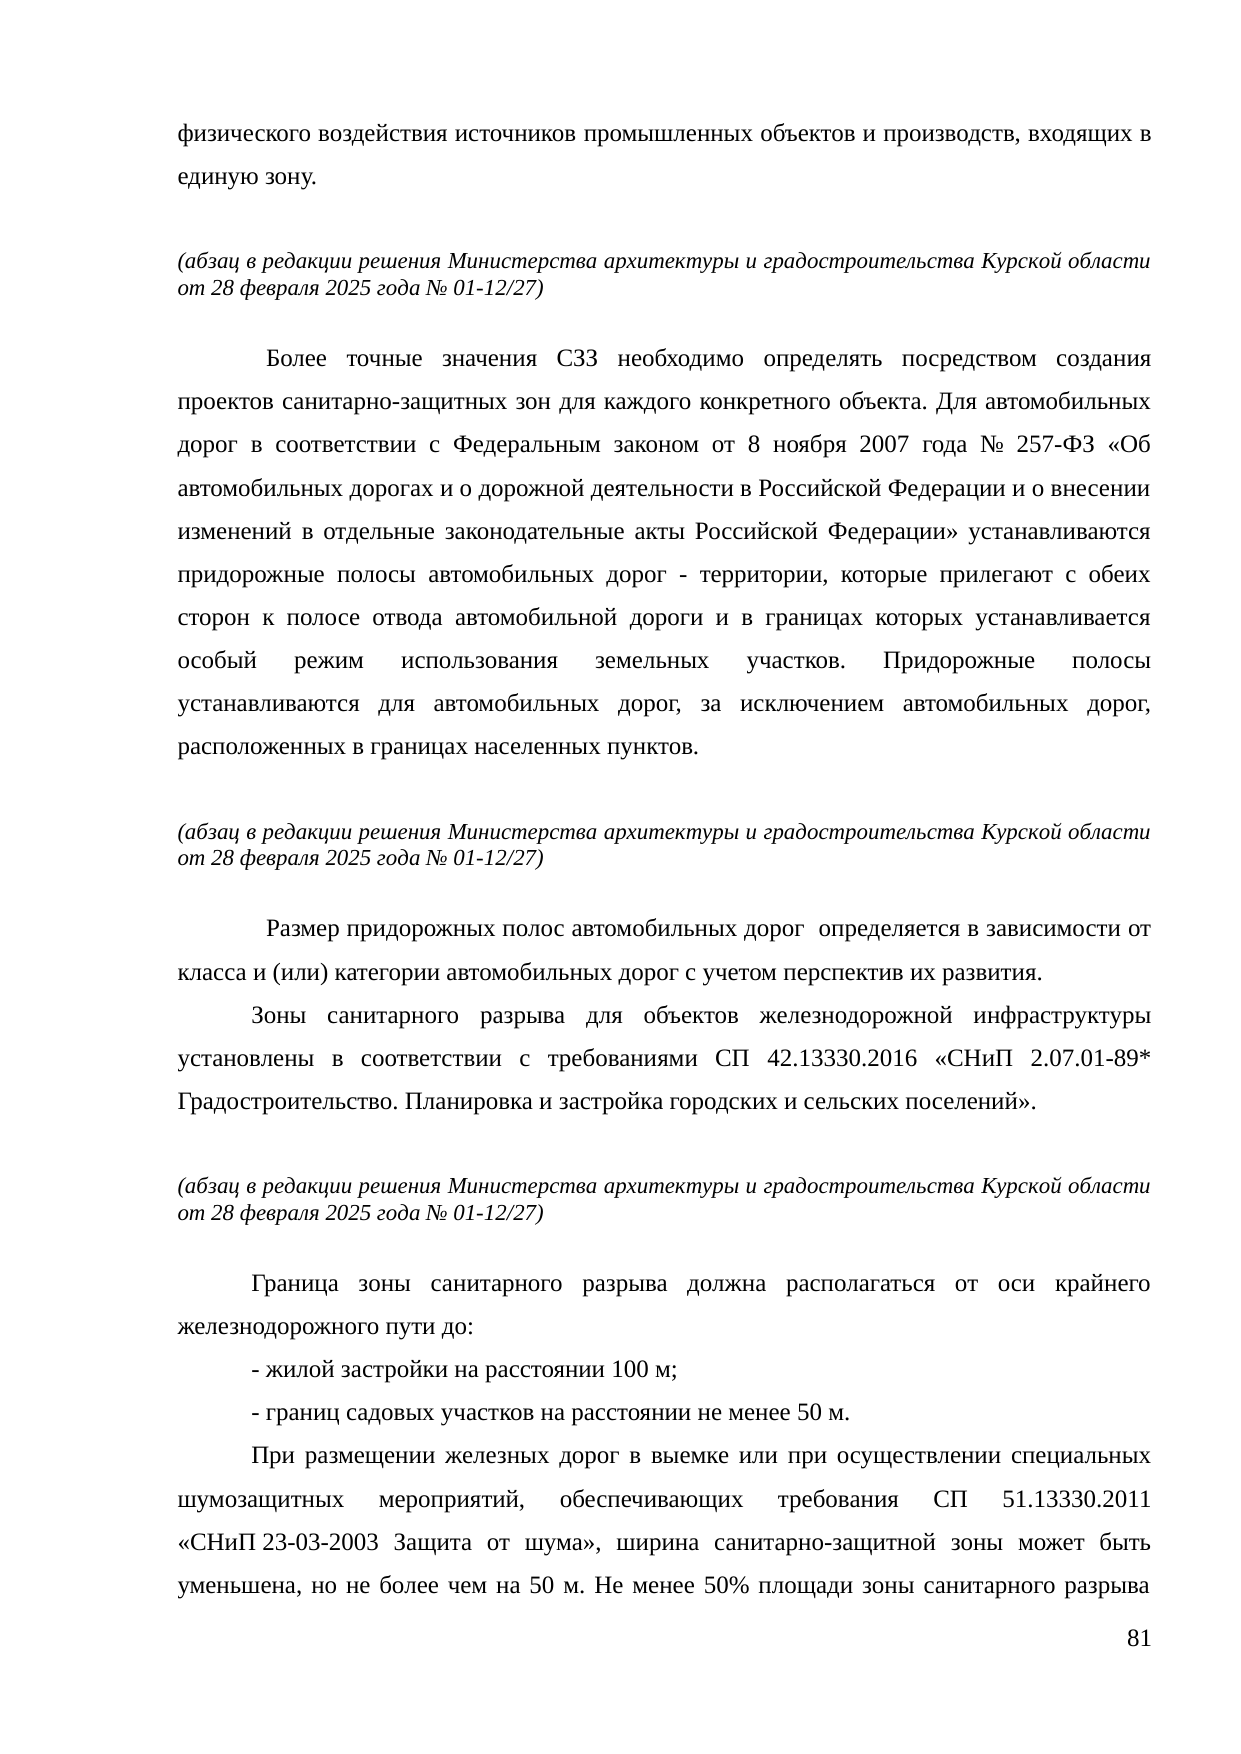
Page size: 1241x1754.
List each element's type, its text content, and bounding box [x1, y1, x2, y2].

text Более точные значения СЗЗ необходимо определять посредством создания проектов санитарно-защитных зон для каждого конкретного объекта. Для автомобильных дорог в соответствии с Федеральным законом от 8 ноября 2007 года № 257-ФЗ «Об автомобильных дорогах и о дорожной деятельности в Российской Федерации и о внесении изменений в отдельные законодательные акты Российской Федерации» устанавливаются придорожные полосы автомобильных дорог - территории, которые прилегают с обеих сторон к полосе отвода автомобильной дороги и в границах которых устанавливается особый режим использования земельных участков. Придорожные полосы устанавливаются для автомобильных дорог, за исключением автомобильных дорог, расположенных в границах населенных пунктов. [177, 343, 1152, 760]
text Граница зоны санитарного разрыва должна располагаться от оси крайнего железнодорожного пути до: [177, 1268, 1152, 1340]
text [177, 118, 1152, 190]
text - жилой застройки на расстоянии 100 м; [177, 1354, 1152, 1383]
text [177, 1441, 1152, 1599]
text - границ садовых участков на расстоянии не менее 50 м. [177, 1397, 1152, 1426]
text Зоны санитарного разрыва для объектов железнодорожной инфраструктуры установлены в соответствии с требованиями СП 42.13330.2016 «СНиП 2.07.01-89* Градостроительство. Планировка и застройка городских и сельских поселений». [177, 1000, 1152, 1115]
text Размер придорожных полос автомобильных дорог определяется в зависимости от класса и (или) категории автомобильных дорог с учетом перспектив их развития. [177, 913, 1152, 985]
text (абзац в редакции решения Министерства архитектуры и градостроительства Курской области от 28 февраля 2025 года № 01-12/27) [177, 1172, 1152, 1225]
text (абзац в редакции решения Министерства архитектуры и градостроительства Курской области от 28 февраля 2025 года № 01-12/27) [177, 247, 1152, 300]
text (абзац в редакции решения Министерства архитектуры и градостроительства Курской области от 28 февраля 2025 года № 01-12/27) [177, 818, 1152, 870]
